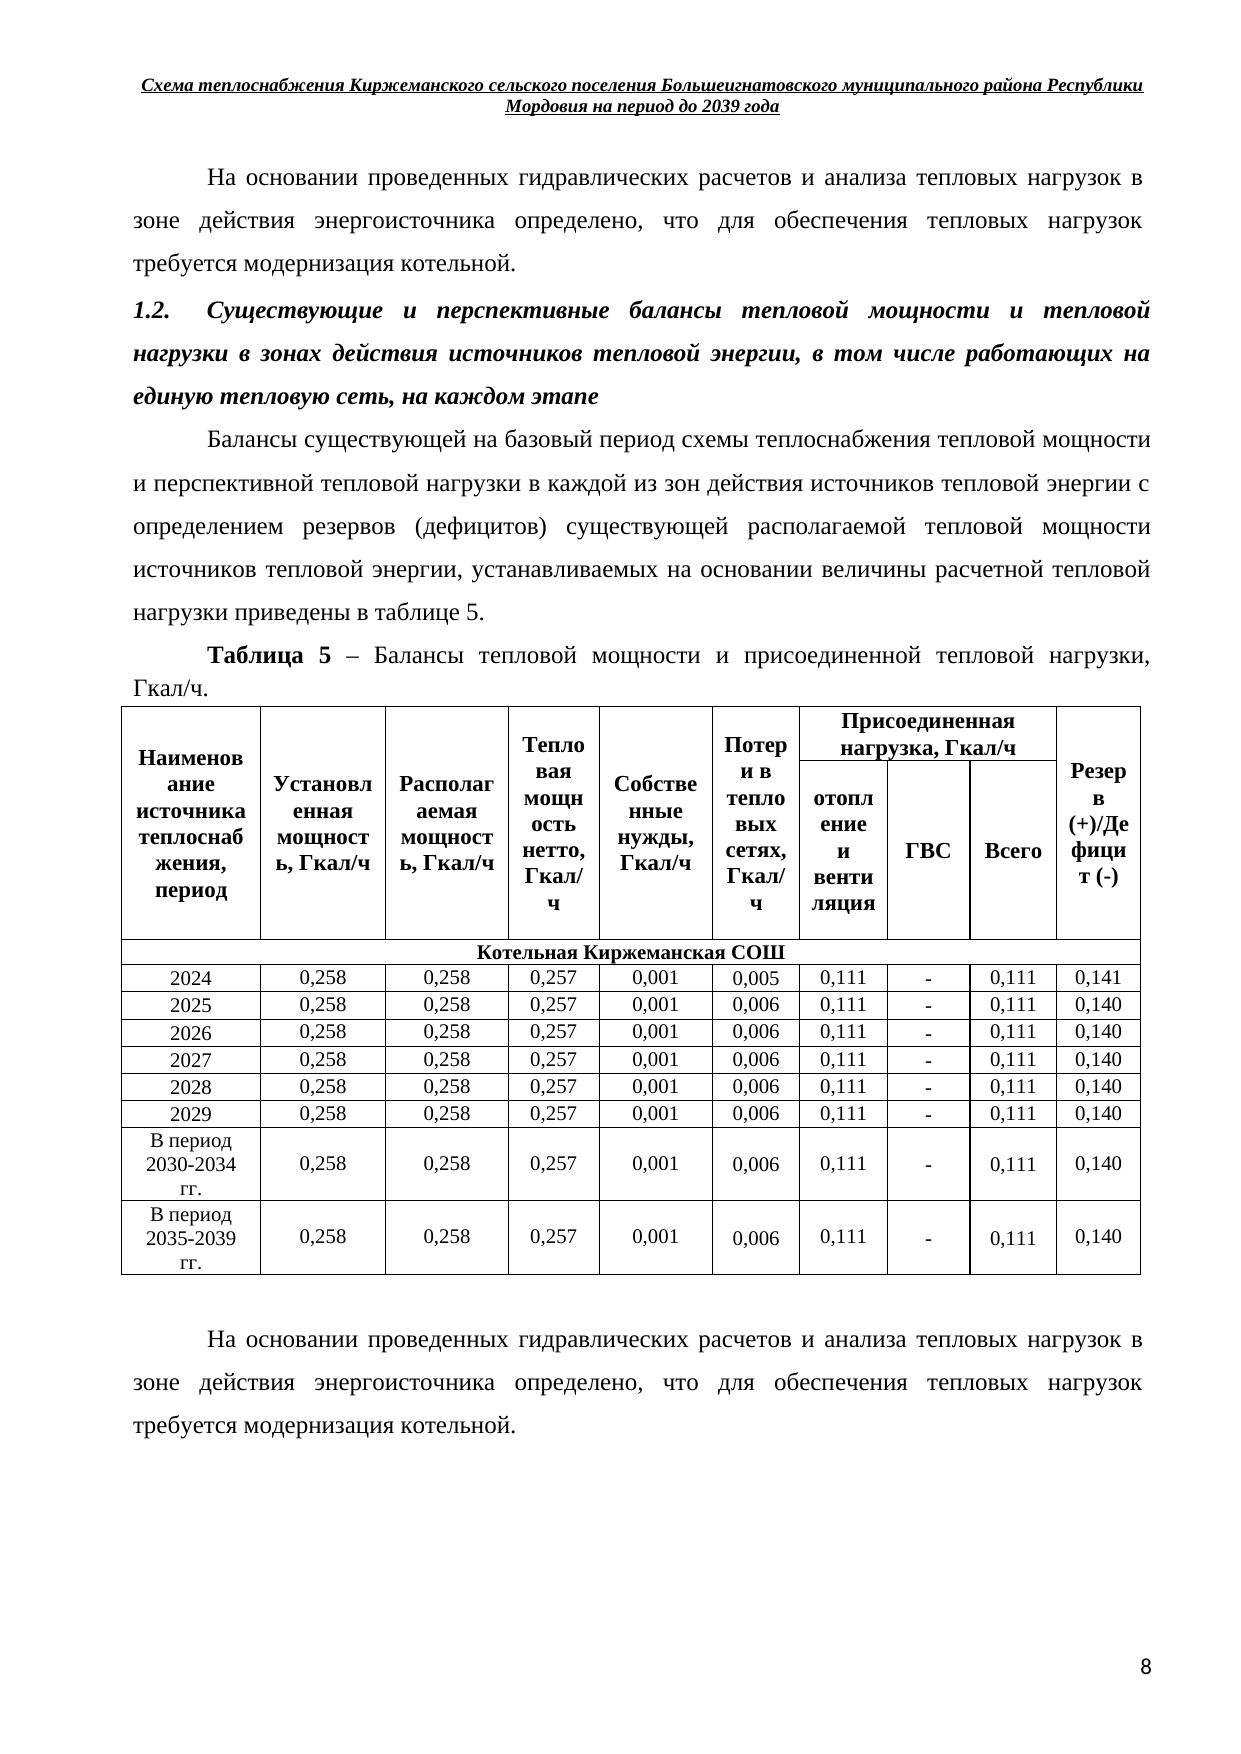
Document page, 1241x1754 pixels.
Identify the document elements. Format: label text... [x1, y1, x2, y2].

table_cell 0,001 [600, 965, 712, 991]
subtitle 1.2. Существующие и перспективные балансы тепловой мощности и тепловой нагрузки в зонах действия источников тепловой энергии, в том числе работающих на единую тепловую сеть, на каждом этапе [133, 295, 1152, 410]
table_cell 0,257 [509, 1201, 599, 1274]
table_cell 0,001 [600, 1128, 712, 1200]
table_cell 0,111 [800, 965, 887, 991]
table_cell 0,006 [713, 1074, 799, 1100]
table_cell 2028 [122, 1074, 260, 1100]
table_header Собственные нужды, Гкал/ч [600, 707, 712, 939]
table_cell 0,257 [509, 992, 599, 1018]
table_cell - [888, 965, 969, 991]
table_cell 0,258 [261, 1020, 385, 1046]
table_header Тепловая мощность нетто, Гкал/ч [509, 707, 599, 939]
table_cell 0,006 [713, 1047, 799, 1073]
table_cell 0,111 [971, 1201, 1056, 1274]
table_cell 0,111 [800, 1047, 887, 1073]
table_cell 0,005 [713, 965, 799, 991]
table_cell 0,111 [800, 1101, 887, 1127]
table_cell 0,111 [800, 1201, 887, 1274]
table_cell 0,111 [971, 1074, 1056, 1100]
table_cell 0,258 [386, 992, 508, 1018]
table_cell 0,258 [386, 1020, 508, 1046]
table_cell 0,001 [600, 1201, 712, 1274]
table_cell 0,140 [1057, 992, 1140, 1018]
table_cell В период 2035-2039 гг. [122, 1201, 260, 1274]
table_cell - [888, 1128, 969, 1200]
table_cell 0,257 [509, 1128, 599, 1200]
table_cell В период 2030-2034 гг. [122, 1128, 260, 1200]
text На основании проведенных гидравлических расчетов и анализа тепловых нагрузок в зоне действия энергоисточника определено, что для обеспечения тепловых нагрузок требуется модернизация котельной. [133, 1324, 1143, 1439]
table_cell 0,258 [386, 1047, 508, 1073]
table_cell 0,258 [261, 1101, 385, 1127]
table_cell 0,140 [1057, 1074, 1140, 1100]
table_cell 0,001 [600, 1074, 712, 1100]
table_cell - [888, 1047, 969, 1073]
table_cell 0,111 [971, 1020, 1056, 1046]
table_cell 0,001 [600, 1101, 712, 1127]
table_cell ГВС [888, 761, 969, 939]
table_cell 0,258 [386, 1128, 508, 1200]
table_cell 0,141 [1057, 965, 1140, 991]
table_cell Всего [971, 761, 1056, 939]
table_cell 2024 [122, 965, 260, 991]
table_cell 0,257 [509, 965, 599, 991]
table_cell 0,001 [600, 992, 712, 1018]
table_cell 0,257 [509, 1074, 599, 1100]
table_cell 2029 [122, 1101, 260, 1127]
table_cell - [888, 1201, 969, 1274]
table_cell 0,258 [386, 1201, 508, 1274]
table_cell 0,258 [261, 992, 385, 1018]
table_cell 0,258 [261, 1074, 385, 1100]
table_cell 2027 [122, 1047, 260, 1073]
table_header Установленная мощность, Гкал/ч [261, 707, 385, 939]
table_cell 0,001 [600, 1020, 712, 1046]
table_cell 0,006 [713, 1101, 799, 1127]
table_cell 0,111 [971, 1047, 1056, 1073]
table_cell 0,111 [800, 992, 887, 1018]
table_cell 0,258 [386, 965, 508, 991]
table_header Потери в тепловых сетях, Гкал/ч [713, 707, 799, 939]
table_cell - [888, 1101, 969, 1127]
table_cell 0,006 [713, 992, 799, 1018]
text На основании проведенных гидравлических расчетов и анализа тепловых нагрузок в зоне действия энергоисточника определено, что для обеспечения тепловых нагрузок требуется модернизация котельной. [133, 162, 1143, 277]
table_header Располагаемая мощность, Гкал/ч [386, 707, 508, 939]
table_cell 0,258 [261, 965, 385, 991]
text Балансы существующей на базовый период схемы теплоснабжения тепловой мощности и перспективной тепловой нагрузки в каждой из зон действия источников тепловой энергии с определением резервов (дефицитов) существующей располагаемой тепловой мощности источников тепловой энергии, устанавливаемых на основании величины расчетной тепловой нагрузки приведены в таблице 5. [133, 424, 1152, 626]
table_cell 0,140 [1057, 1101, 1140, 1127]
table_cell 0,258 [261, 1047, 385, 1073]
table_cell 0,140 [1057, 1020, 1140, 1046]
table_cell - [888, 1020, 969, 1046]
table_cell 0,001 [600, 1047, 712, 1073]
table_header Наименование источника теплоснабжения, период [122, 707, 260, 939]
table_cell 0,258 [386, 1074, 508, 1100]
table_cell 0,111 [800, 1128, 887, 1200]
table_cell 0,111 [800, 1074, 887, 1100]
table_cell 0,006 [713, 1020, 799, 1046]
table_cell 0,111 [971, 1101, 1056, 1127]
table_cell 0,140 [1057, 1128, 1140, 1200]
table_cell 0,258 [386, 1101, 508, 1127]
table_cell 0,111 [971, 965, 1056, 991]
table_cell 0,006 [713, 1201, 799, 1274]
table_cell 0,111 [971, 992, 1056, 1018]
table_cell 0,006 [713, 1128, 799, 1200]
table_header Резерв (+)/Дефицит (-) [1057, 707, 1140, 939]
table_cell 2026 [122, 1020, 260, 1046]
table_cell - [888, 1074, 969, 1100]
table_cell 0,257 [509, 1101, 599, 1127]
table_cell Котельная Киржеманская СОШ [122, 940, 1140, 964]
table_cell 0,257 [509, 1020, 599, 1046]
table_cell отопление и вентиляция [800, 761, 887, 939]
table_cell 0,111 [800, 1020, 887, 1046]
table_cell 0,258 [261, 1201, 385, 1274]
table_cell - [888, 992, 969, 1018]
table_header Присоединенная нагрузка, Гкал/ч [800, 707, 1056, 760]
table_cell 2025 [122, 992, 260, 1018]
table_cell 0,140 [1057, 1201, 1140, 1274]
table_cell 0,140 [1057, 1047, 1140, 1073]
text Таблица 5 – Балансы тепловой мощности и присоединенной тепловой нагрузки, Гкал/ч. [133, 640, 1152, 702]
table_cell 0,258 [261, 1128, 385, 1200]
table_cell 0,111 [971, 1128, 1056, 1200]
table_cell 0,257 [509, 1047, 599, 1073]
